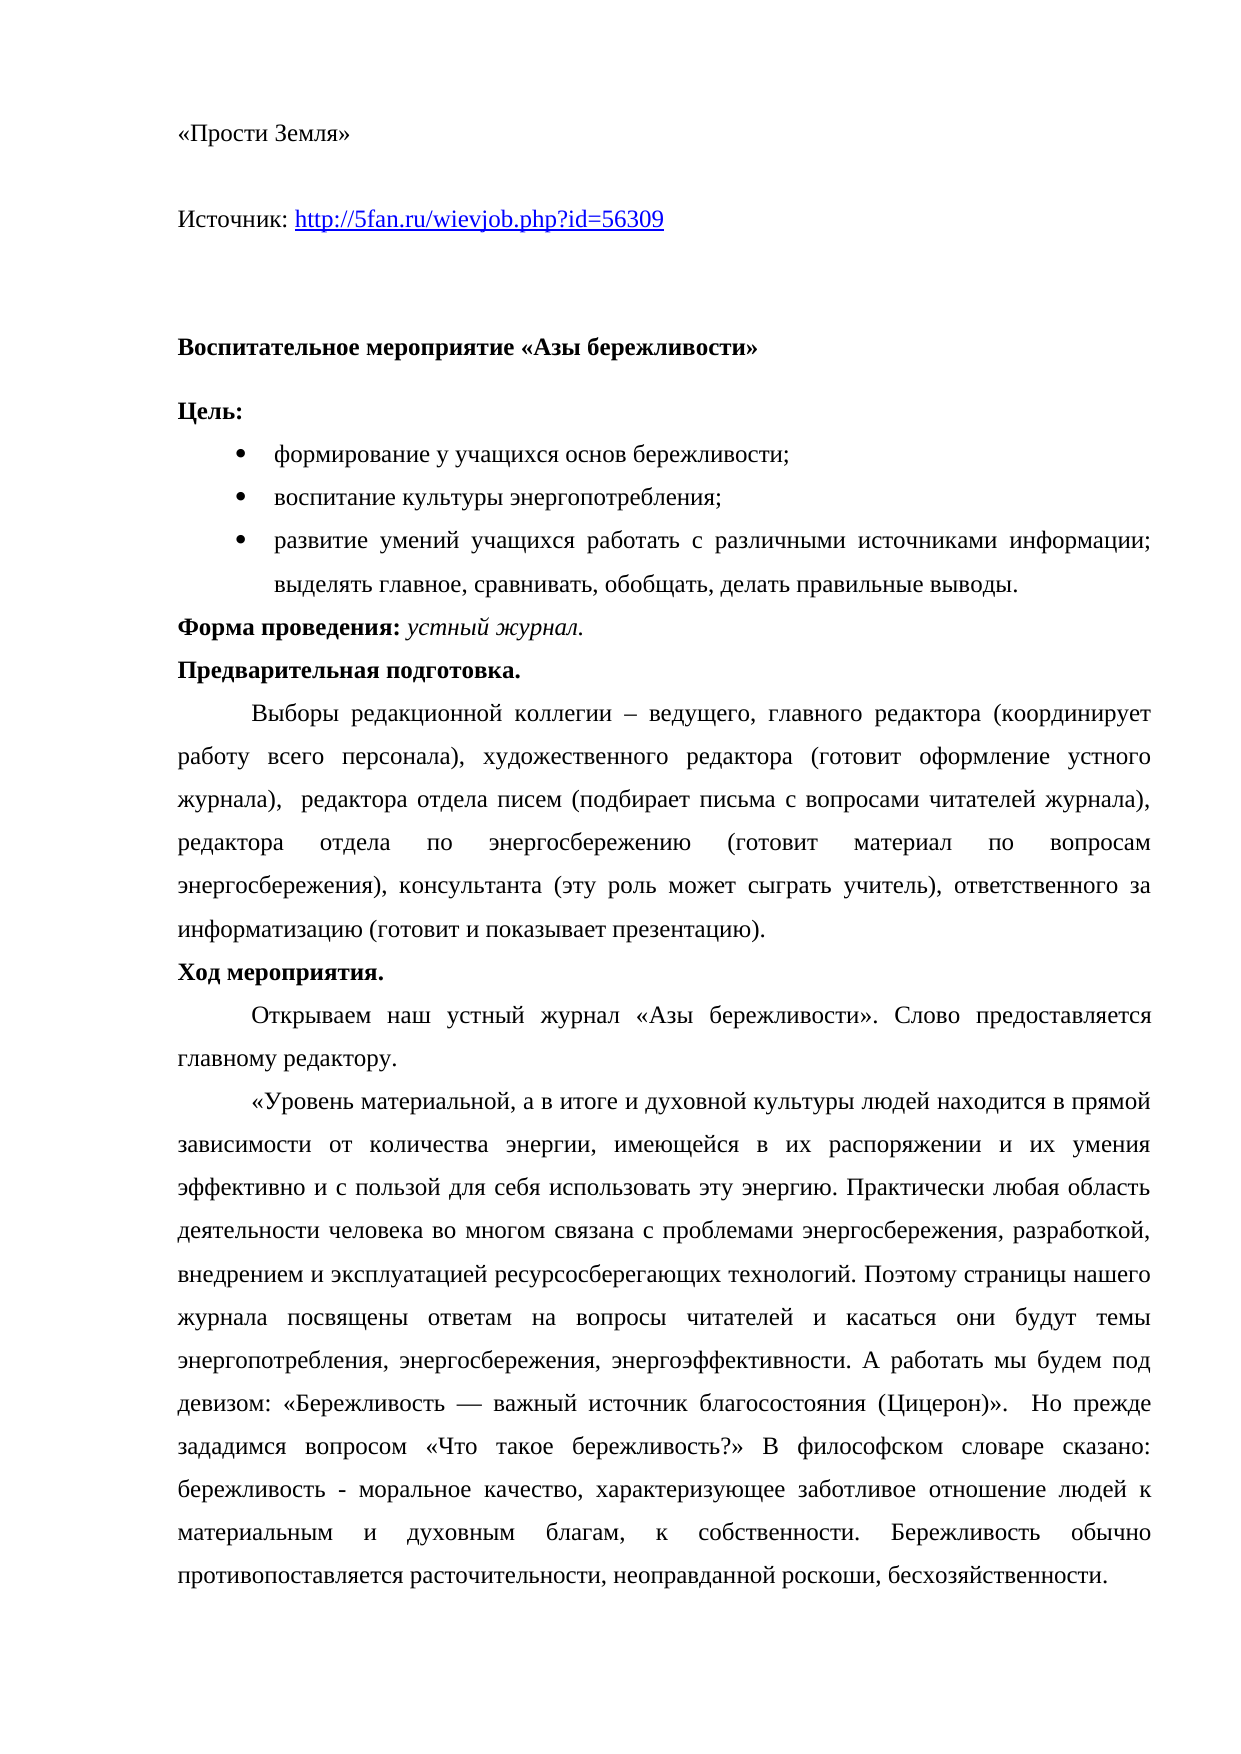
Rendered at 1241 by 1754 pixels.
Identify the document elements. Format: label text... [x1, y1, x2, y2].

text Цель: [177, 396, 1152, 425]
text Ход мероприятия. [177, 957, 1152, 986]
text «Уровень материальной, а в итоге и духовной культуры людей находится в прямой зависимости от количества энергии, имеющейся в их распоряжении и их умения эффективно и с пользой для себя использовать эту энергию. Практически любая область деятельности человека во многом связана с проблемами энергосбережения, разработкой, внедрением и эксплуатацией ресурсосберегающих технологий. Поэтому страницы нашего журнала посвящены ответам на вопросы читателей и касаться они будут темы энергопотребления, энергосбережения, энергоэффективности. А работать мы будем под девизом: «Бережливость — важный источник благосостояния (Цицерон)». Но прежде зададимся вопросом «Что такое бережливость?» В философском словаре сказано: бережливость - моральное качество, характеризующее заботливое отношение людей к материальным и духовным благам, к собственности. Бережливость обычно противопоставляется расточительности, неоправданной роскоши, бесхозяйственности. [177, 1086, 1152, 1589]
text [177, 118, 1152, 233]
text Форма проведения: устный журнал. [177, 612, 1152, 641]
list развитие умений учащихся работать с различными источниками информации; выделять главное, сравнивать, обобщать, делать правильные выводы. [236, 526, 1152, 597]
text Воспитательное мероприятие «Азы бережливости» [177, 332, 1152, 361]
text Выборы редакционной коллегии – ведущего, главного редактора (координирует работу всего персонала), художественного редактора (готовит оформление устного журнала), редактора отдела писем (подбирает письма с вопросами читателей журнала), редактора отдела по энергосбережению (готовит материал по вопросам энергосбережения), консультанта (эту роль может сыграть учитель), ответственного за информатизацию (готовит и показывает презентацию). [177, 698, 1152, 942]
list воспитание культуры энергопотребления; [236, 482, 1152, 511]
text Предварительная подготовка. [177, 655, 1152, 684]
list формирование у учащихся основ бережливости; [236, 439, 1152, 468]
text Открываем наш устный журнал «Азы бережливости». Слово предоставляется главному редактору. [177, 1000, 1152, 1072]
